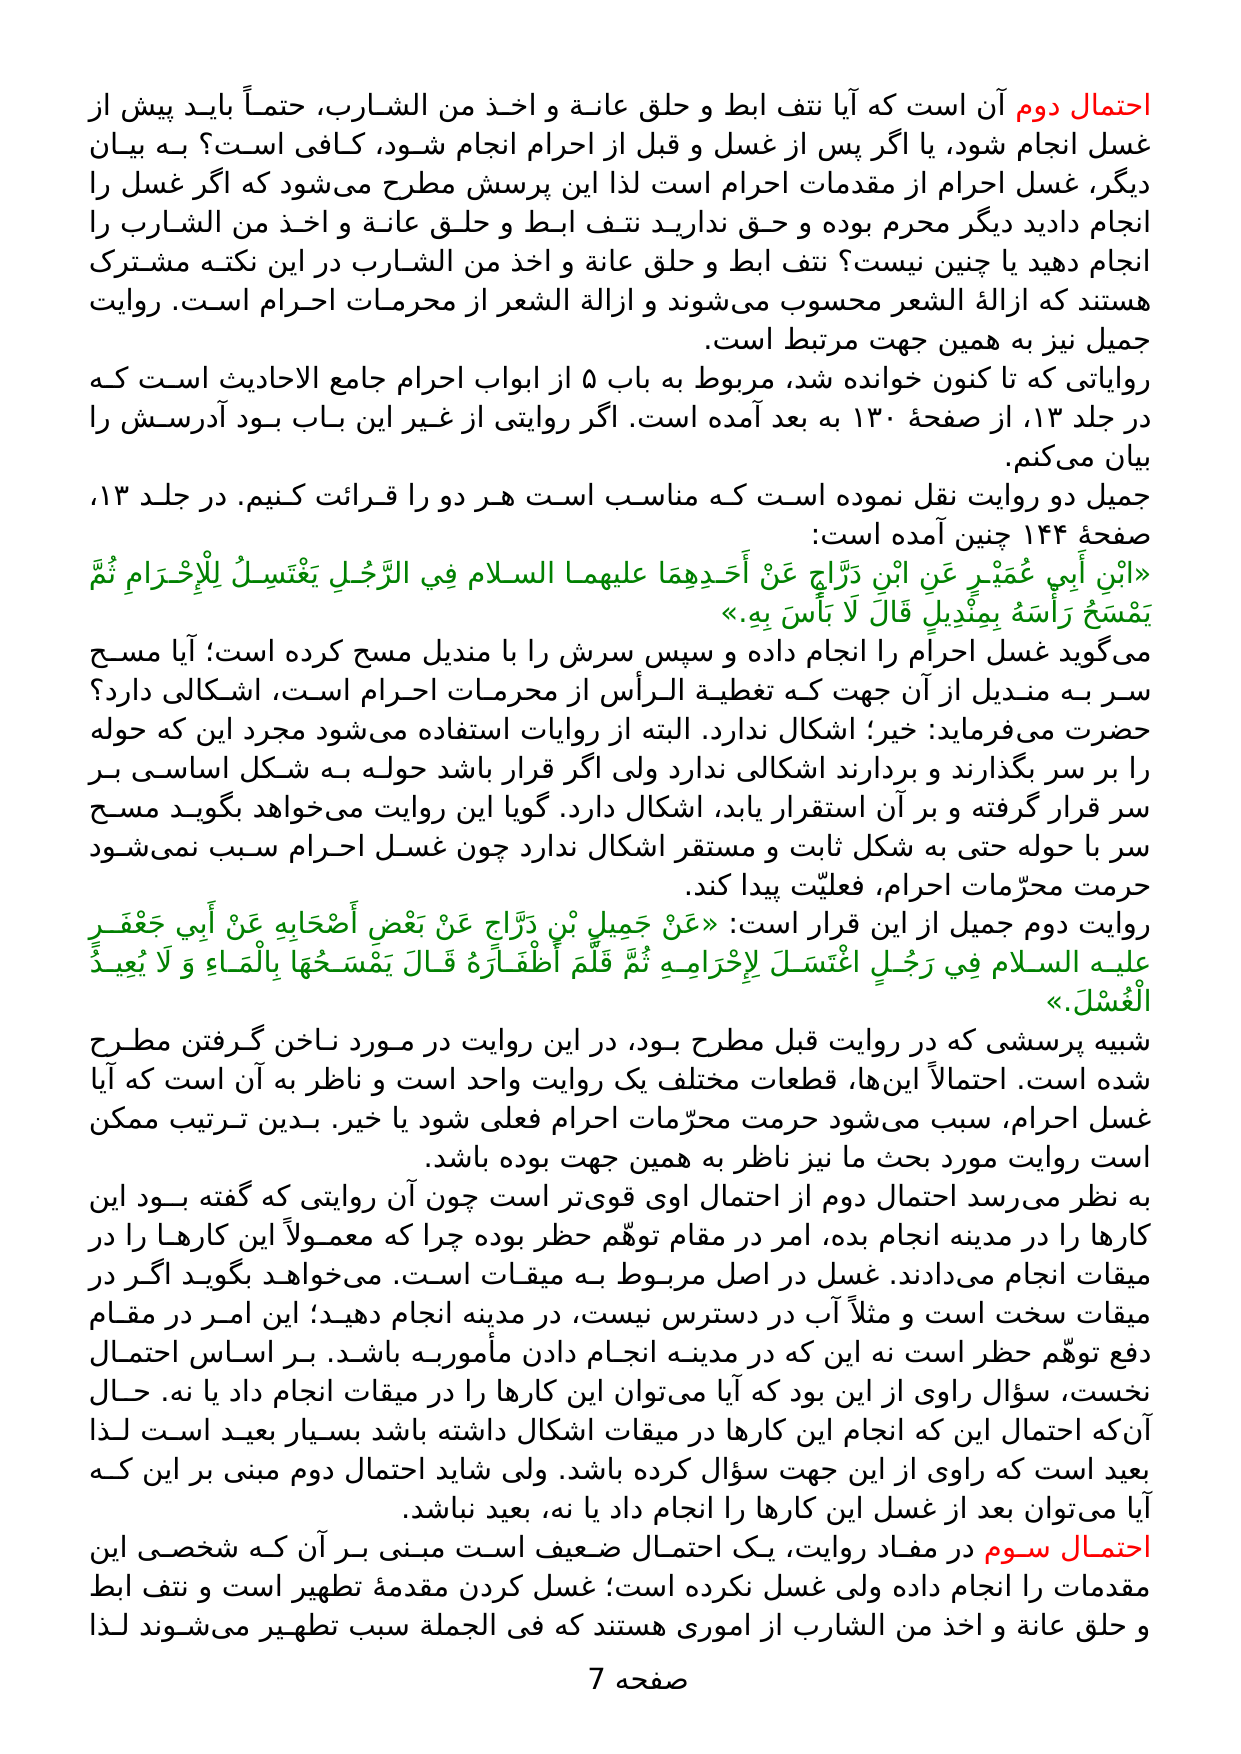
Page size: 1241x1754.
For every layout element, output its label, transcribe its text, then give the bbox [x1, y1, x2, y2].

text «ابْنِ أَبِي عُمَيْرٍ عَنِ ابْنِ دَرَّاجٍ عَنْ أَحَدِهِمَا علیهما السلام فِي الرَّجُلِ يَغْتَسِلُ لِلْإِحْرَامِ ثُمَّ يَمْسَحُ رَأْسَهُ بِمِنْدِيلٍ قَالَ لَا بَأْسَ بِهِ.» [89, 556, 1152, 629]
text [89, 1530, 1152, 1642]
text شبیه پرسشی که در روایت قبل مطرح بود، در این روایت در مورد ناخن گرفتن مطرح شده است. احتمالاً این‌ها، قطعات مختلف یک روایت واحد است و ناظر به آن است که آیا غسل احرام، سبب می‌شود حرمت محرّمات احرام فعلی شود یا خیر. بدین ترتیب ممکن است روایت مورد بحث ما نیز ناظر به همین جهت بوده باشد. [89, 1024, 1152, 1174]
text به نظر می‌رسد احتمال دوم از احتمال اوی قوی‌تر است چون آن روایتی که گفته بود این کارها را در مدینه انجام بده، امر در مقام توهّم حظر بوده چرا که معمولاً این کارها را در میقات انجام می‌دادند. غسل در اصل مربوط به میقات است. می‌خواهد بگوید اگر در میقات سخت است و مثلاً آب در دسترس نیست، در مدینه انجام دهید؛ این امر در مقام دفع توهّم حظر است نه این که در مدینه انجام دادن مأموربه باشد. بر اساس احتمال نخست، سؤال راوی از این بود که آیا می‌توان این کارها را در میقات انجام داد یا نه. حال آن‌که احتمال این که انجام این کارها در میقات اشکال داشته باشد بسیار بعید است لذا بعید است که راوی از این جهت سؤال کرده باشد. ولی شاید احتمال دوم مبنی بر این که آیا می‌توان بعد از غسل این کارها را انجام داد یا نه، بعید نباشد. [89, 1179, 1152, 1525]
text می‌گوید غسل احرام را انجام داده و سپس سرش را با مندیل مسح کرده است؛ آیا مسح سر به مندیل از آن جهت که تغطیة الرأس از محرمات احرام است، اشکالی دارد؟ حضرت می‌فرماید: خیر؛ اشکال ندارد. البته از روایات استفاده می‌شود مجرد این که حوله را بر سر بگذارند و بردارند اشکالی ندارد ولی اگر قرار باشد حوله به شکل اساسی بر سر قرار گرفته و بر آن استقرار یابد، اشکال دارد. گویا این روایت می‌خواهد بگوید مسح سر با حوله حتی به شکل ثابت و مستقر اشکال ندارد چون غسل احرام سبب نمی‌شود حرمت محرّمات احرام، فعلیّت پیدا کند. [89, 634, 1152, 902]
text روایاتی که تا کنون خوانده شد، مربوط به باب ۵ از ابواب احرام جامع الاحادیث است که در جلد ۱۳، از صفحۀ ۱۳۰ به بعد آمده است. اگر روایتی از غیر این باب بود آدرسش را بیان می‌کنم. [89, 361, 1152, 473]
text احتمال دوم آن است که آیا نتف ابط و حلق عانة و اخذ من الشارب، حتماً باید پیش از غسل انجام شود، یا اگر پس از غسل و قبل از احرام انجام شود، کافی است؟ به بیان دیگر، غسل احرام از مقدمات احرام است لذا این پرسش مطرح می‌شود که اگر غسل را انجام دادید دیگر محرم بوده و حق ندارید نتف ابط و حلق عانة و اخذ من الشارب را انجام دهید یا چنین نیست؟ نتف ابط و حلق عانة و اخذ من الشارب در این نکته مشترک هستند که ازالۀ الشعر محسوب می‌شوند و ازالة الشعر از محرمات احرام است. روایت جمیل نیز به همین جهت مرتبط است. [89, 89, 1152, 356]
text جمیل دو روایت نقل نموده است که مناسب است هر دو را قرائت کنیم. در جلد ۱۳، صفحۀ ۱۴۴ چنین آمده است: [89, 478, 1152, 551]
text روایت دوم جمیل از این قرار است: «عَنْ جَمِيلِ بْنِ دَرَّاجٍ عَنْ بَعْضِ أَصْحَابِهِ عَنْ أَبِي جَعْفَرٍ علیه السلام فِي رَجُلٍ اغْتَسَلَ لِإِحْرَامِهِ ثُمَّ قَلَّمَ أَظْفَارَهُ قَالَ يَمْسَحُهَا بِالْمَاءِ وَ لَا يُعِيدُ الْغُسْلَ.» [89, 907, 1152, 1019]
